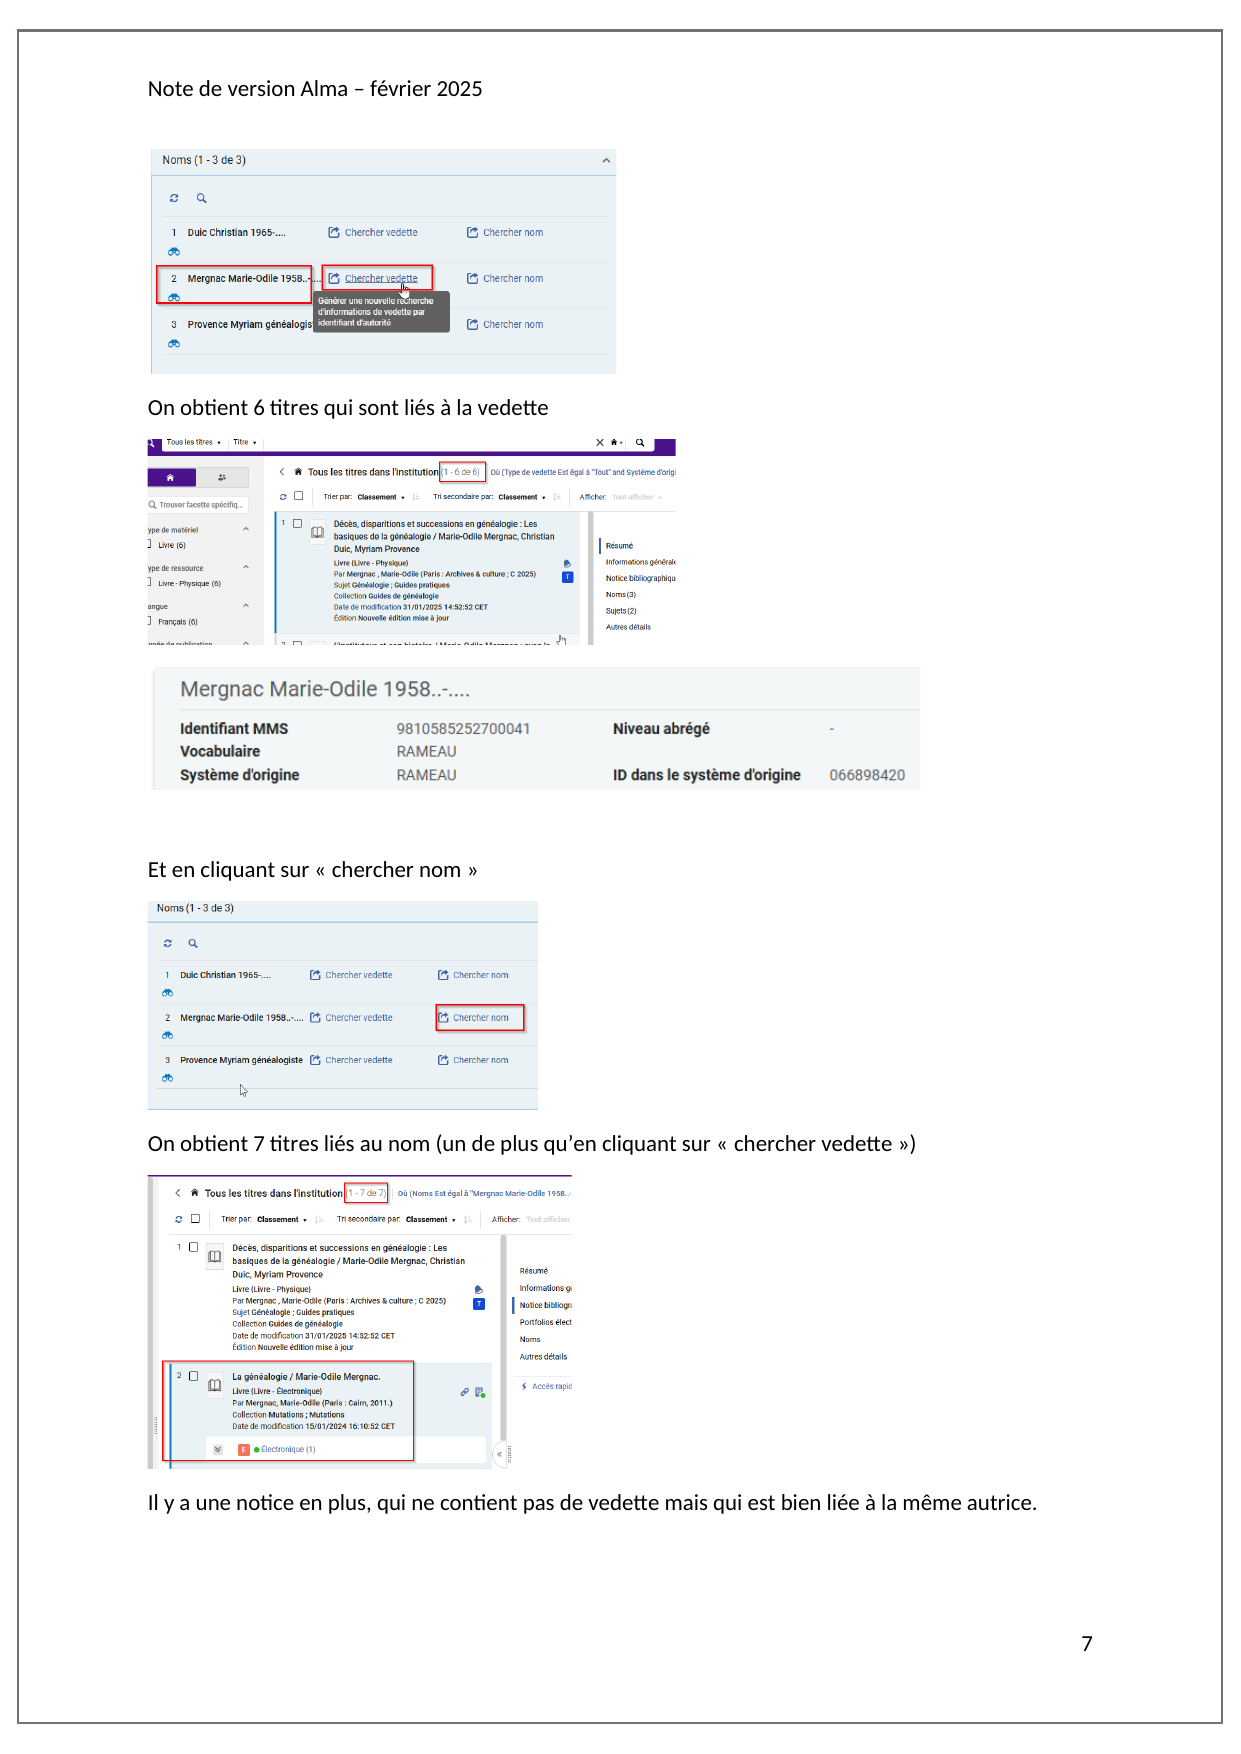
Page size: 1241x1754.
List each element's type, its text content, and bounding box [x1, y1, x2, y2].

picture [147, 663, 921, 790]
text On obtient 6 titres qui sont liés à la vedette [148, 393, 1093, 421]
picture [147, 1175, 572, 1469]
text On obtient 7 titres liés au nom (un de plus qu’en cliquant sur « chercher vedette ») [148, 1129, 1093, 1157]
text Il y a une notice en plus, qui ne contient pas de vedette mais qui est bien liée à la même autrice. [148, 1488, 1093, 1516]
text Et en cliquant sur « chercher nom » [148, 855, 1093, 883]
picture [147, 149, 617, 374]
picture [147, 439, 676, 645]
picture [147, 901, 538, 1110]
